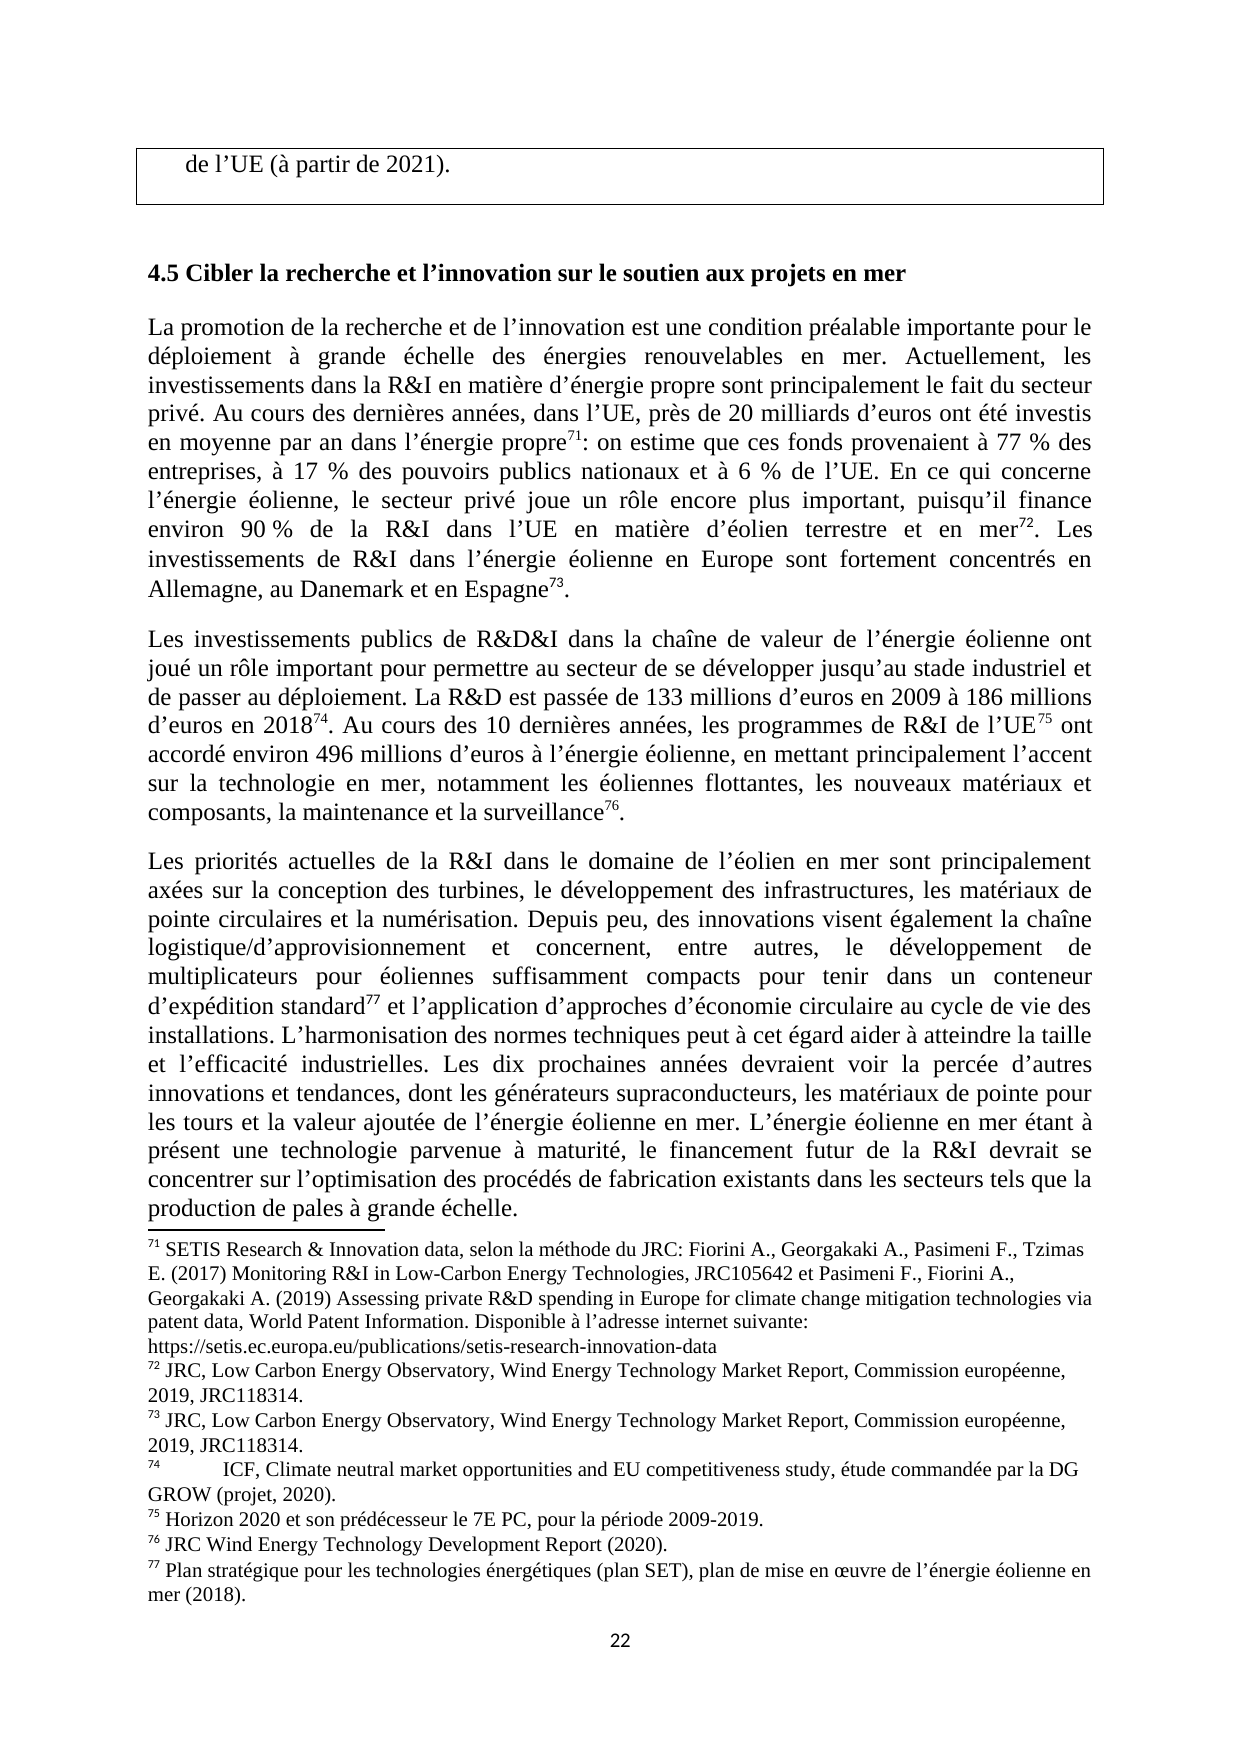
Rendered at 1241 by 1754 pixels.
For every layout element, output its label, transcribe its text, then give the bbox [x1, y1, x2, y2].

text Les investissements publics de R&D&I dans la chaîne de valeur de l’énergie éolienne ont joué un rôle important pour permettre au secteur de se développer jusqu’au stade industriel et de passer au déploiement. La R&D est passée de 133 millions d’euros en 2009 à 186 millions d’euros en 2018. Au cours des 10 dernières années, les programmes de R&I de l’UE ont accordé environ 496 millions d’euros à l’énergie éolienne, en mettant principalement l’accent sur la technologie en mer, notamment les éoliennes flottantes, les nouveaux matériaux et composants, la maintenance et la surveillance. [148, 624, 1093, 825]
text La promotion de la recherche et de l’innovation est une condition préalable importante pour le déploiement à grande échelle des énergies renouvelables en mer. Actuellement, les investissements dans la R&I en matière d’énergie propre sont principalement le fait du secteur privé. Au cours des dernières années, dans l’UE, près de 20 milliards d’euros ont été investis en moyenne par an dans l’énergie propre: on estime que ces fonds provenaient à 77 % des entreprises, à 17 % des pouvoirs publics nationaux et à 6 % de l’UE. En ce qui concerne l’énergie éolienne, le secteur privé joue un rôle encore plus important, puisqu’il finance environ 90 % de la R&I dans l’UE en matière d’éolien terrestre et en mer. Les investissements de R&I dans l’énergie éolienne en Europe sont fortement concentrés en Allemagne, au Danemark et en Espagne. [148, 312, 1093, 603]
subtitle 4.5 Cibler la recherche et l’innovation sur le soutien aux projets en mer [148, 258, 1093, 287]
text Les priorités actuelles de la R&I dans le domaine de l’éolien en mer sont principalement axées sur la conception des turbines, le développement des infrastructures, les matériaux de pointe circulaires et la numérisation. Depuis peu, des innovations visent également la chaîne logistique/d’approvisionnement et concernent, entre autres, le développement de multiplicateurs pour éoliennes suffisamment compacts pour tenir dans un conteneur d’expédition standard et l’application d’approches d’économie circulaire au cycle de vie des installations. L’harmonisation des normes techniques peut à cet égard aider à atteindre la taille et l’efficacité industrielles. Les dix prochaines années devraient voir la percée d’autres innovations et tendances, dont les générateurs supraconducteurs, les matériaux de pointe pour les tours et la valeur ajoutée de l’énergie éolienne en mer. L’énergie éolienne en mer étant à présent une technologie parvenue à maturité, le financement futur de la R&I devrait se concentrer sur l’optimisation des procédés de fabrication existants dans les secteurs tels que la production de pales à grande échelle. [148, 846, 1093, 1222]
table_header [137, 149, 1103, 204]
